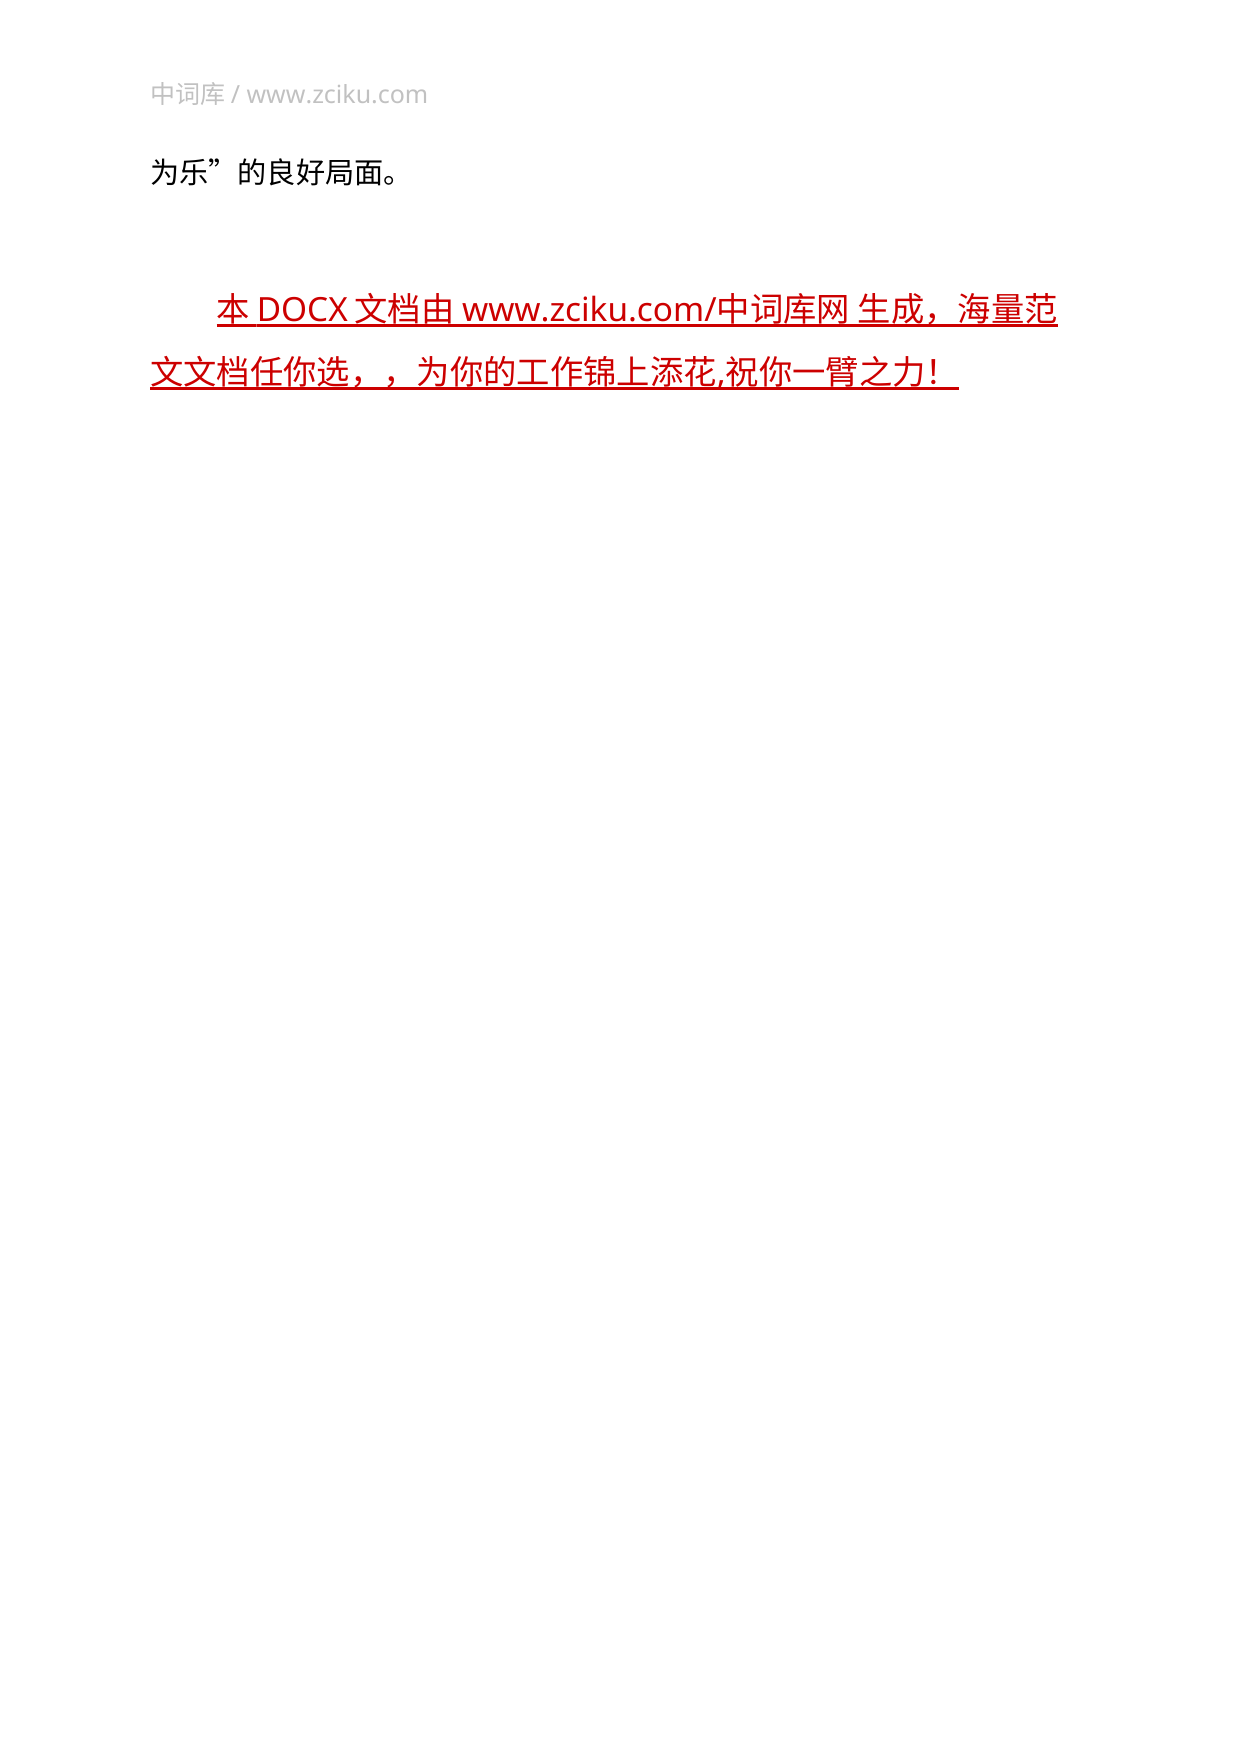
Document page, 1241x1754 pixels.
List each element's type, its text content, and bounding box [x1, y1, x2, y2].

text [150, 150, 1090, 192]
text 本DOCX文档由 www.zciku.com/中词库网 生成，海量范文文档任你选，，为你的工作锦上添花,祝你一臂之力！ [150, 283, 1090, 394]
